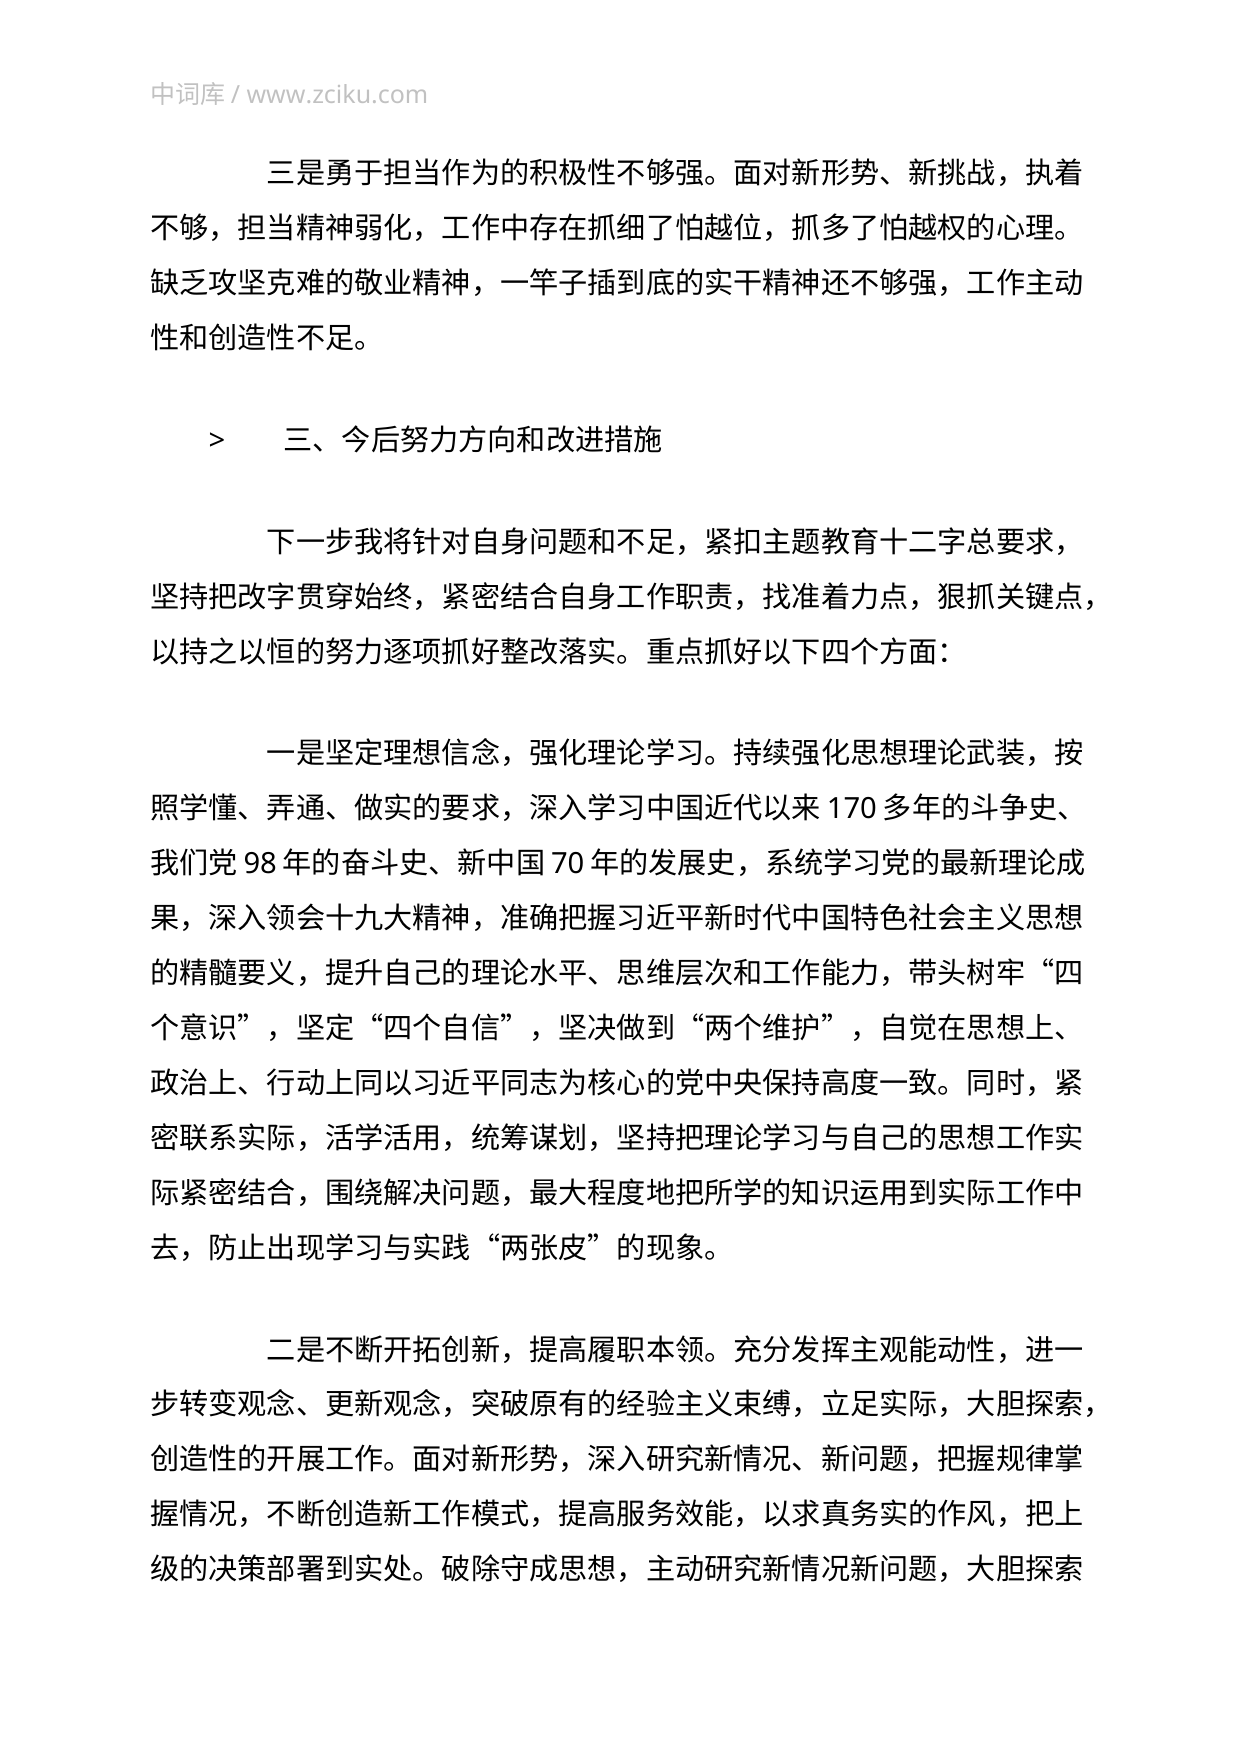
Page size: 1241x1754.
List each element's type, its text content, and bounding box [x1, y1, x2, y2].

text 三是勇于担当作为的积极性不够强。面对新形势、新挑战，执着不够，担当精神弱化，工作中存在抓细了怕越位，抓多了怕越权的心理。缺乏攻坚克难的敬业精神，一竿子插到底的实干精神还不够强，工作主动性和创造性不足。 [150, 150, 1090, 357]
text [150, 1326, 1090, 1588]
text > 三、今后努力方向和改进措施 [150, 416, 1090, 459]
text 一是坚定理想信念，强化理论学习。持续强化思想理论武装，按照学懂、弄通、做实的要求，深入学习中国近代以来170多年的斗争史、我们党98年的奋斗史、新中国70年的发展史，系统学习党的最新理论成果，深入领会十九大精神，准确把握习近平新时代中国特色社会主义思想的精髓要义，提升自己的理论水平、思维层次和工作能力，带头树牢“四个意识”，坚定“四个自信”，坚决做到“两个维护”，自觉在思想上、政治上、行动上同以习近平同志为核心的党中央保持高度一致。同时，紧密联系实际，活学活用，统筹谋划，坚持把理论学习与自己的思想工作实际紧密结合，围绕解决问题，最大程度地把所学的知识运用到实际工作中去，防止出现学习与实践“两张皮”的现象。 [150, 730, 1090, 1267]
text 下一步我将针对自身问题和不足，紧扣主题教育十二字总要求，坚持把改字贯穿始终，紧密结合自身工作职责，找准着力点，狠抓关键点，以持之以恒的努力逐项抓好整改落实。重点抓好以下四个方面： [150, 518, 1090, 671]
